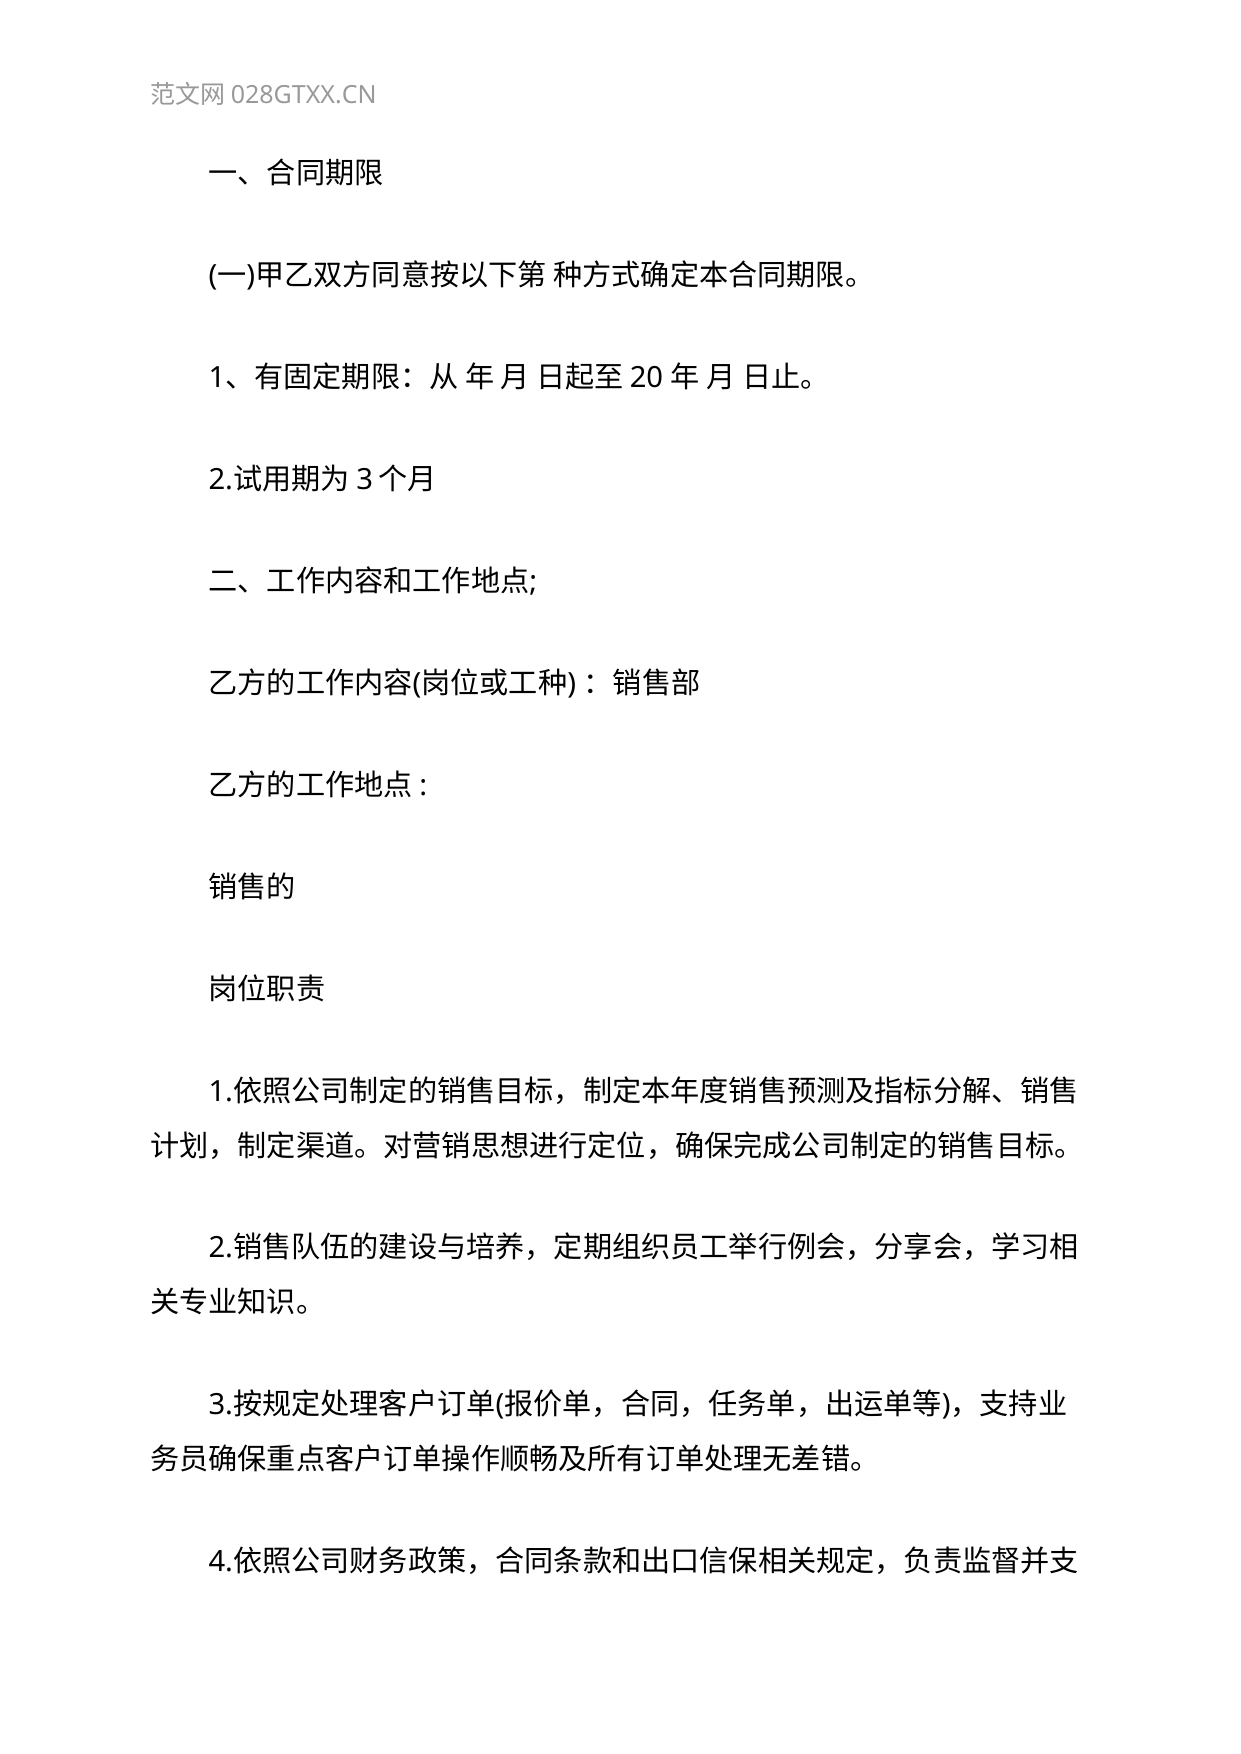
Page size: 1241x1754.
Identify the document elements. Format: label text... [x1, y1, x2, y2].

text 销售的 [150, 864, 1090, 906]
text 3.按规定处理客户订单(报价单，合同，任务单，出运单等)，支持业务员确保重点客户订单操作顺畅及所有订单处理无差错。 [150, 1381, 1090, 1478]
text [150, 1537, 1090, 1580]
text 1.依照公司制定的销售目标，制定本年度销售预测及指标分解、销售计划，制定渠道。对营销思想进行定位，确保完成公司制定的销售目标。 [150, 1067, 1090, 1164]
text 乙方的工作内容(岗位或工种) ：销售部 [150, 660, 1090, 702]
text 2.试用期为 3个月 [150, 456, 1090, 498]
text 一、合同期限 [150, 150, 1090, 192]
text 二、工作内容和工作地点; [150, 558, 1090, 600]
text 乙方的工作地点 : [150, 762, 1090, 804]
text (一)甲乙双方同意按以下第 种方式确定本合同期限。 [150, 252, 1090, 294]
text 1、有固定期限：从 年 月 日起至20 年 月 日止。 [150, 354, 1090, 396]
text 2.销售队伍的建设与培养，定期组织员工举行例会，分享会，学习相关专业知识。 [150, 1224, 1090, 1321]
text 岗位职责 [150, 965, 1090, 1008]
